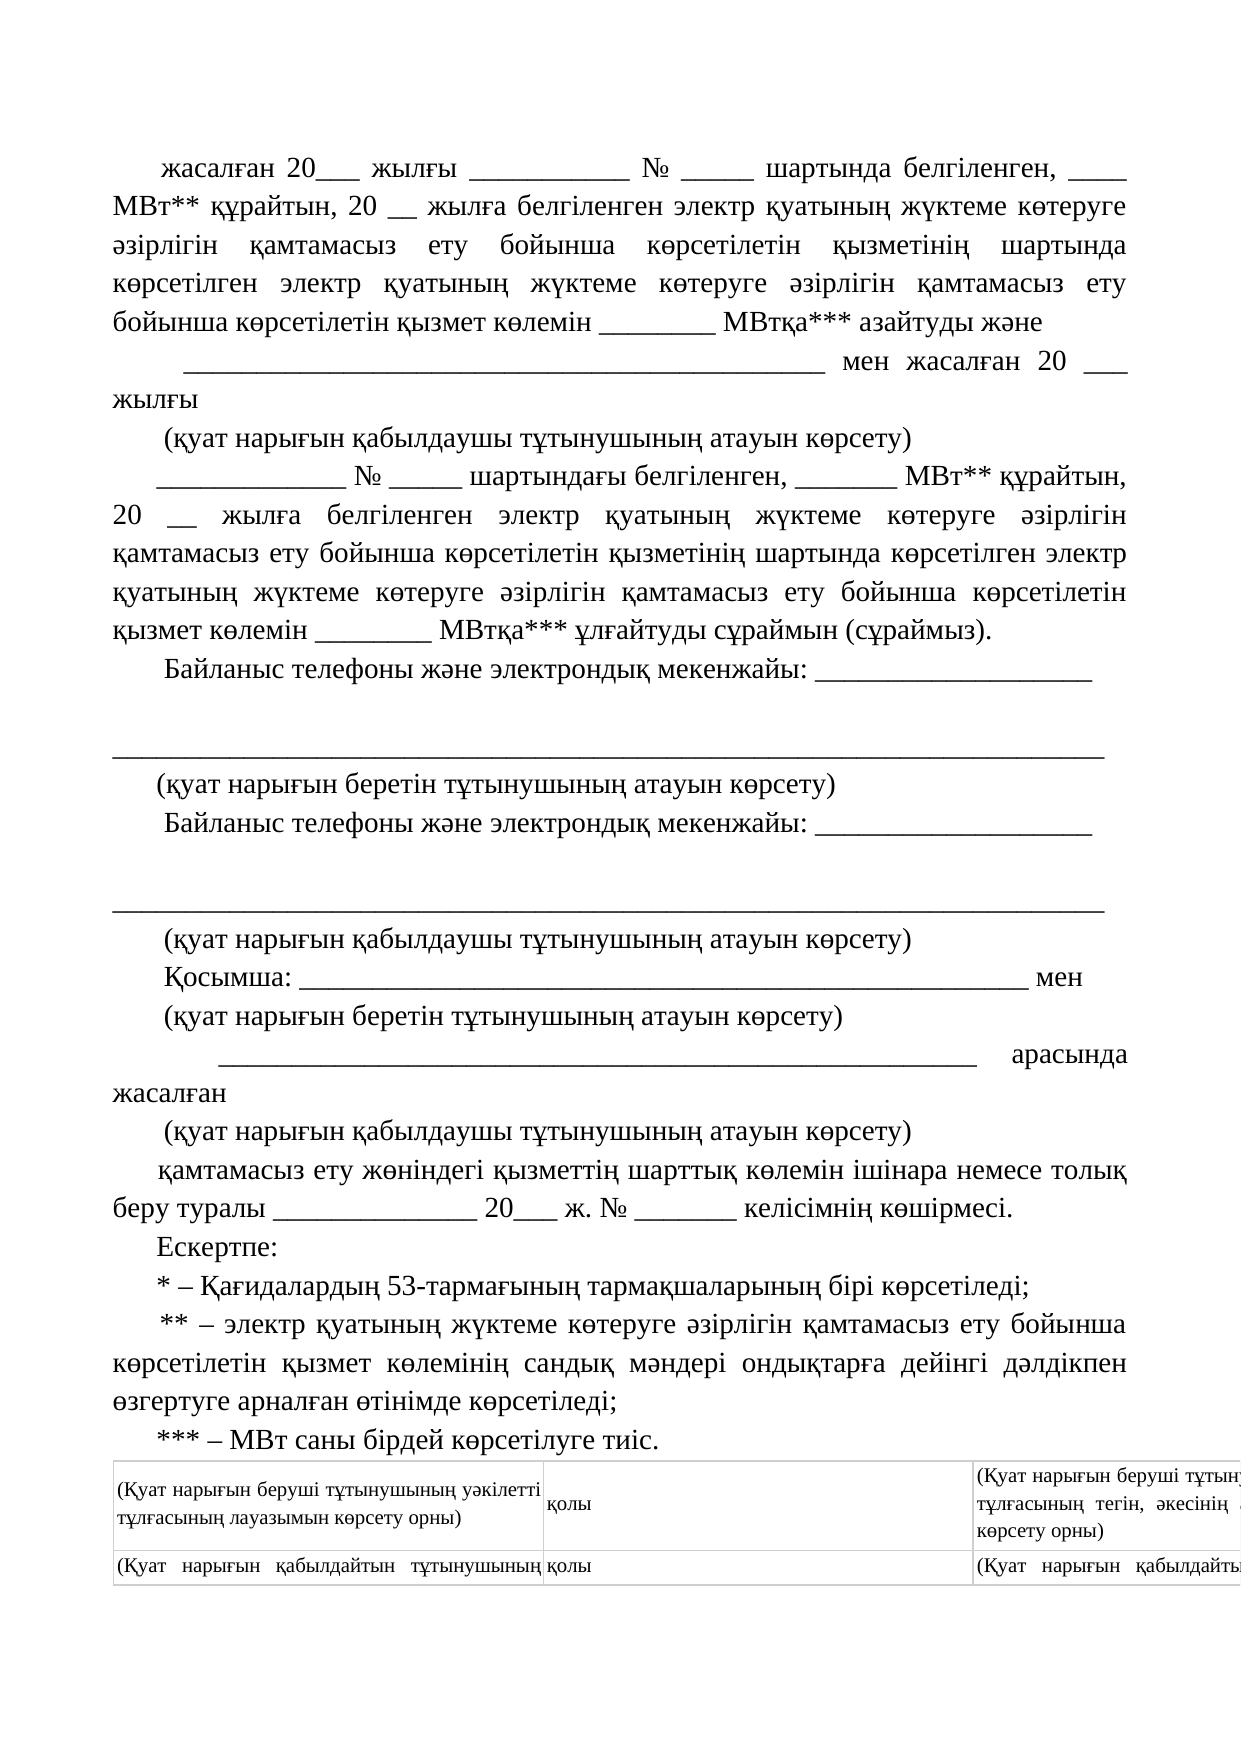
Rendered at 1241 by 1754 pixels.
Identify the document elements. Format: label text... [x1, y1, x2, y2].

table_header қолы [544, 1462, 972, 1550]
table_cell қолы [544, 1551, 972, 1584]
text Қосымша: __________________________________________________ мен [112, 959, 1128, 993]
text (қуат нарығын қабылдаушы тұтынушының атауын көрсету) [112, 420, 1128, 453]
text Ескертпе: [112, 1229, 1128, 1263]
text ** – электр қуатының жүктеме көтеруге әзірлігін қамтамасыз ету бойынша көрсетілетін қызмет көлемінің сандық мәндері ондықтарға дейінгі дәлдікпен өзгертуге арналған өтінімде көрсетіледі; [112, 1306, 1128, 1417]
text жасалған 20___ жылғы ___________ № _____ шартында белгіленген, ____ МВт** құрайтын, 20 __ жылға белгіленген электр қуатының жүктеме көтеруге әзірлігін қамтамасыз ету бойынша көрсетілетін қызметінің шартында көрсетілген электр қуатының жүктеме көтеруге әзірлігін қамтамасыз ету бойынша көрсетілетін қызмет көлемін ________ МВтқа*** азайтуды және [112, 150, 1128, 338]
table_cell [114, 1551, 543, 1584]
text (қуат нарығын қабылдаушы тұтынушының атауын көрсету) [112, 921, 1128, 954]
text (қуат нарығын беретін тұтынушының атауын көрсету) [112, 767, 1128, 800]
text ____________________________________________________________________ [112, 844, 1128, 916]
text ____________________________________________________________________ [112, 689, 1128, 762]
text _____________ № _____ шартындағы белгіленген, _______ МВт** құрайтын, 20 __ жылға белгіленген электр қуатының жүктеме көтеруге әзірлігін қамтамасыз ету бойынша көрсетілетін қызметінің шартында көрсетілген электр қуатының жүктеме көтеруге әзірлігін қамтамасыз ету бойынша көрсетілетін қызмет көлемін ________ МВтқа*** ұлғайтуды сұраймын (сұраймыз). [112, 458, 1128, 646]
table_header (Қуат нарығын беруші тұтынушының уәкілетті тұлғасының тегін, әкесінің атын (бар болса) көрсету орны) [974, 1462, 1240, 1550]
text ____________________________________________________ арасында жасалған [112, 1036, 1128, 1108]
text Байланыс телефоны және электрондық мекенжайы: ___________________ [112, 805, 1128, 839]
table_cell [974, 1551, 1240, 1584]
text қамтамасыз ету жөніндегі қызметтің шарттық көлемін ішінара немесе толық беру туралы ______________ 20___ ж. № _______ келісімнің көшірмесі. [112, 1152, 1128, 1224]
text (қуат нарығын қабылдаушы тұтынушының атауын көрсету) [112, 1113, 1128, 1147]
text Байланыс телефоны және электрондық мекенжайы: ___________________ [112, 651, 1128, 684]
text *** – МВт саны бірдей көрсетілуге тиіс. [112, 1422, 1128, 1455]
table_header (Қуат нарығын беруші тұтынушының уәкілетті тұлғасының лауазымын көрсету орны) [114, 1462, 543, 1550]
text (қуат нарығын беретін тұтынушының атауын көрсету) [112, 998, 1128, 1031]
text * – Қағидалардың 53-тармағының тармақшаларының бірі көрсетіледі; [112, 1268, 1128, 1301]
text ____________________________________________ мен жасалған 20 ___ жылғы [112, 343, 1128, 415]
